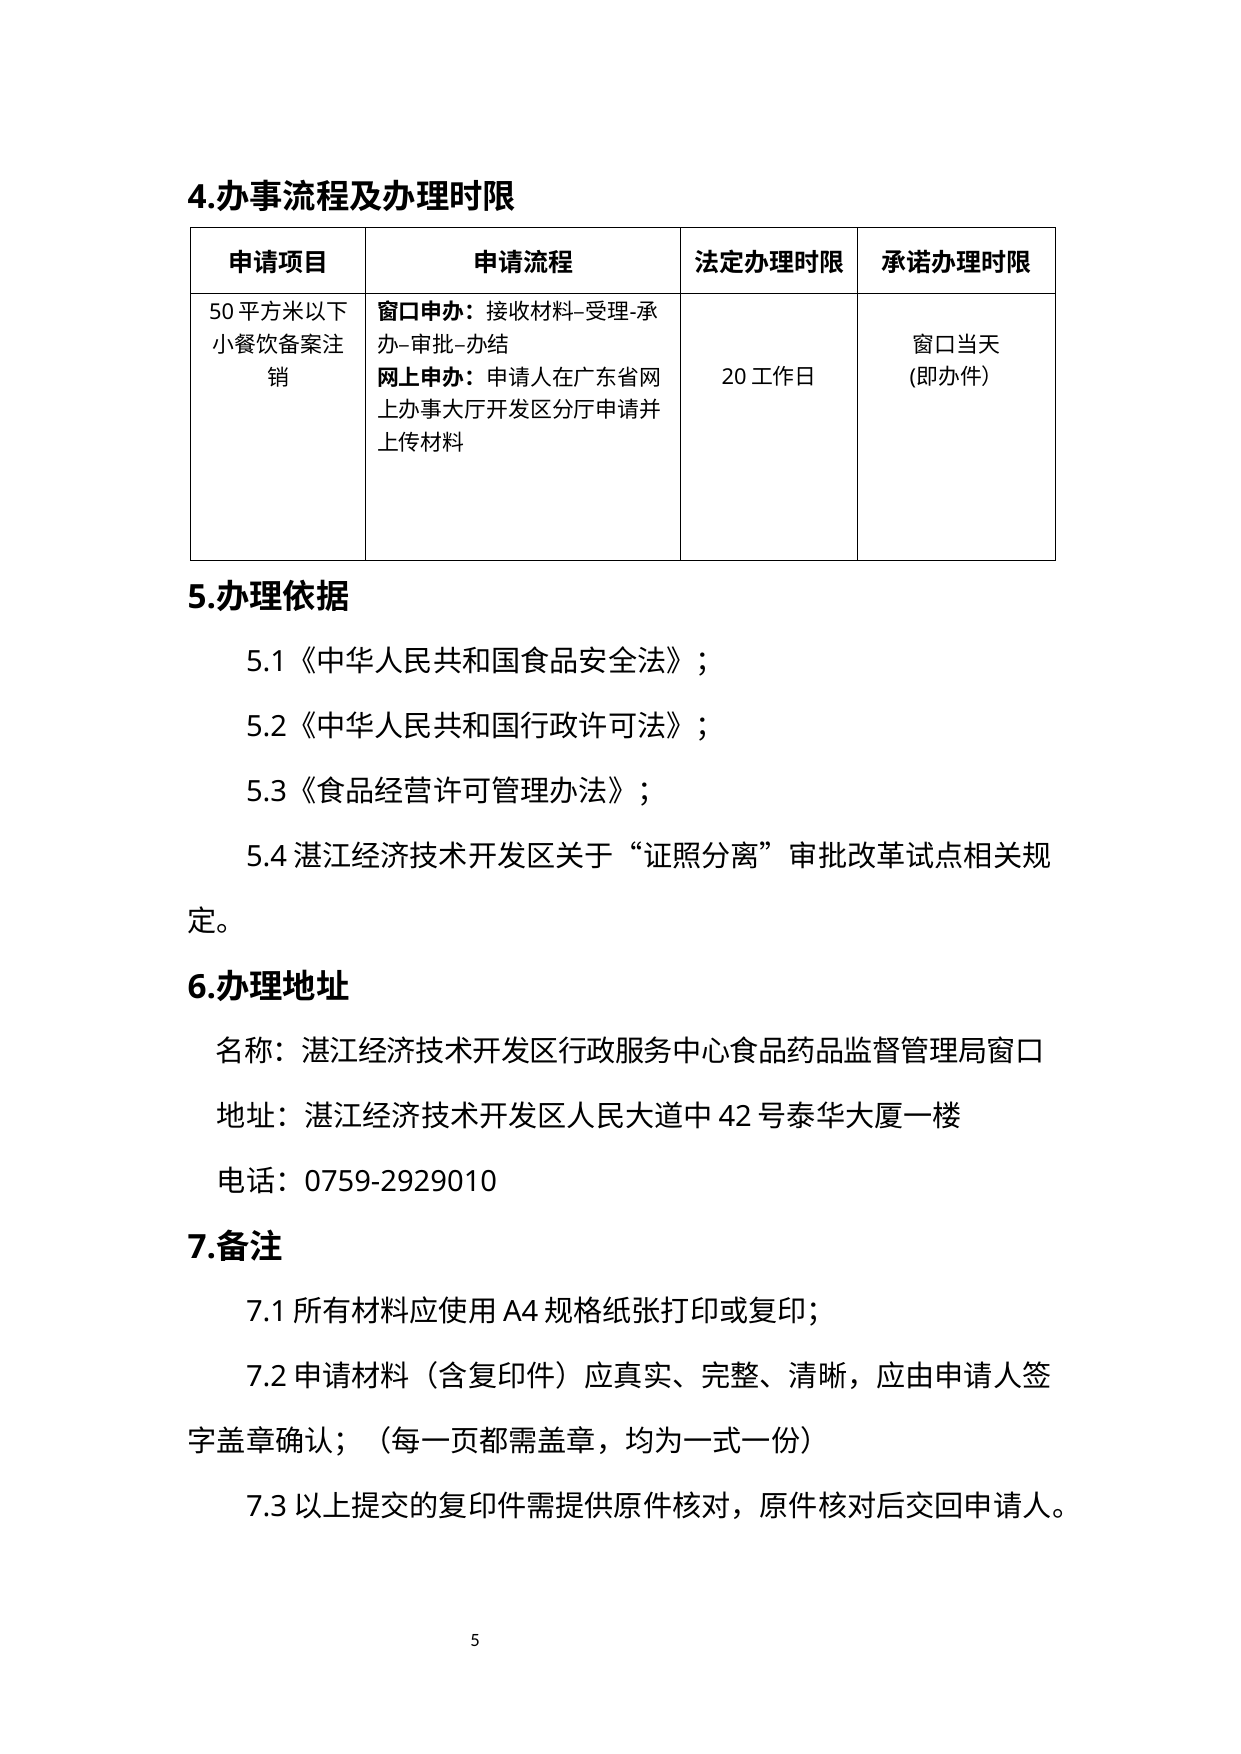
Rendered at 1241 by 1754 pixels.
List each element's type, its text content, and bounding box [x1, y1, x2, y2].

list 7.备注 [187, 1211, 1053, 1276]
table_header 法定办理时限 [681, 228, 857, 293]
list 5.3《食品经营许可管理办法》； [187, 756, 1053, 821]
list 6.办理地址 [187, 951, 1053, 1016]
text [187, 1471, 1053, 1536]
list 5.4湛江经济技术开发区关于“证照分离”审批改革试点相关规定。 [187, 821, 1053, 951]
table_cell 50平方米以下 小餐饮备案注销 [191, 294, 365, 560]
list 5.1《中华人民共和国食品安全法》； [187, 626, 1053, 691]
table_cell 窗口当天 (即办件） [858, 294, 1055, 560]
table_header 承诺办理时限 [858, 228, 1055, 293]
text 名称：湛江经济技术开发区行政服务中心食品药品监督管理局窗口 [187, 1016, 1053, 1081]
text 7.2申请材料（含复印件）应真实、完整、清晰，应由申请人签字盖章确认；（每一页都需盖章，均为一式一份） [187, 1341, 1053, 1471]
text 7.1所有材料应使用A4规格纸张打印或复印； [187, 1276, 1053, 1341]
table_cell 20工作日 [681, 294, 857, 560]
text 地址：湛江经济技术开发区人民大道中42号泰华大厦一楼 [187, 1081, 1053, 1146]
list 5.办理依据 [187, 561, 1053, 626]
table_header 申请项目 [191, 228, 365, 293]
table_header 申请流程 [366, 228, 680, 293]
table_cell 窗口申办：接收材料–受理-承办–审批–办结 网上申办：申请人在广东省网上办事大厅开发区分厅申请并上传材料 [366, 294, 680, 560]
text 电话：0759-2929010 [187, 1146, 1053, 1211]
list 4.办事流程及办理时限 [187, 162, 1053, 227]
list 5.2《中华人民共和国行政许可法》； [187, 691, 1053, 756]
